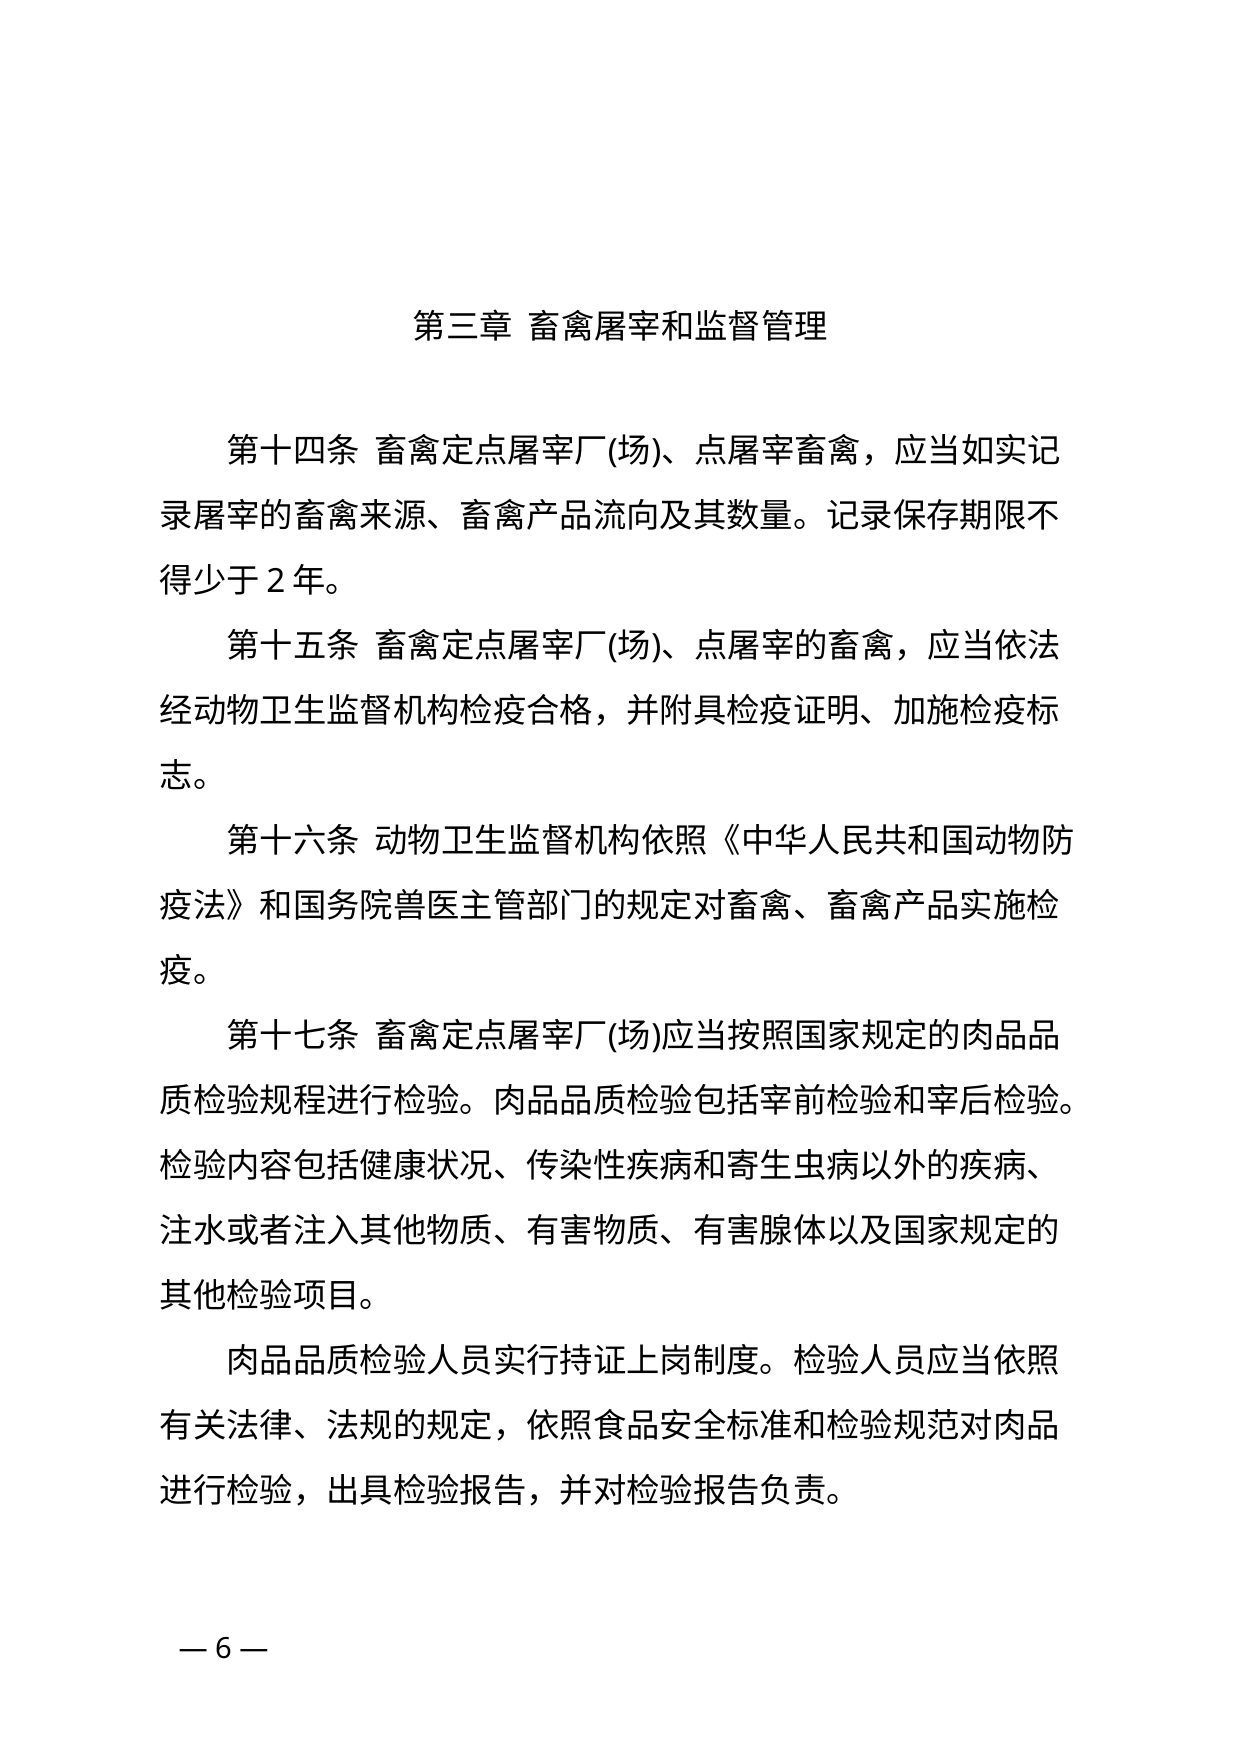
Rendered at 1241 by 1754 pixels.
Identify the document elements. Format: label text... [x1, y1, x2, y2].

text 第十六条 动物卫生监督机构依照《中华人民共和国动物防疫法》和国务院兽医主管部门的规定对畜禽、畜禽产品实施检疫。 [159, 805, 1081, 1000]
text 第三章 畜禽屠宰和监督管理 [159, 292, 1081, 350]
text 第十五条 畜禽定点屠宰厂(场)、点屠宰的畜禽，应当依法经动物卫生监督机构检疫合格，并附具检疫证明、加施检疫标志。 [159, 610, 1081, 805]
text 第十七条 畜禽定点屠宰厂(场)应当按照国家规定的肉品品质检验规程进行检验。肉品品质检验包括宰前检验和宰后检验。检验内容包括健康状况、传染性疾病和寄生虫病以外的疾病、注水或者注入其他物质、有害物质、有害腺体以及国家规定的其他检验项目。 [159, 1000, 1081, 1325]
text 第十四条 畜禽定点屠宰厂(场)、点屠宰畜禽，应当如实记录屠宰的畜禽来源、畜禽产品流向及其数量。记录保存期限不得少于2年。 [159, 415, 1081, 610]
text 肉品品质检验人员实行持证上岗制度。检验人员应当依照有关法律、法规的规定，依照食品安全标准和检验规范对肉品进行检验，出具检验报告，并对检验报告负责。 [159, 1325, 1081, 1520]
